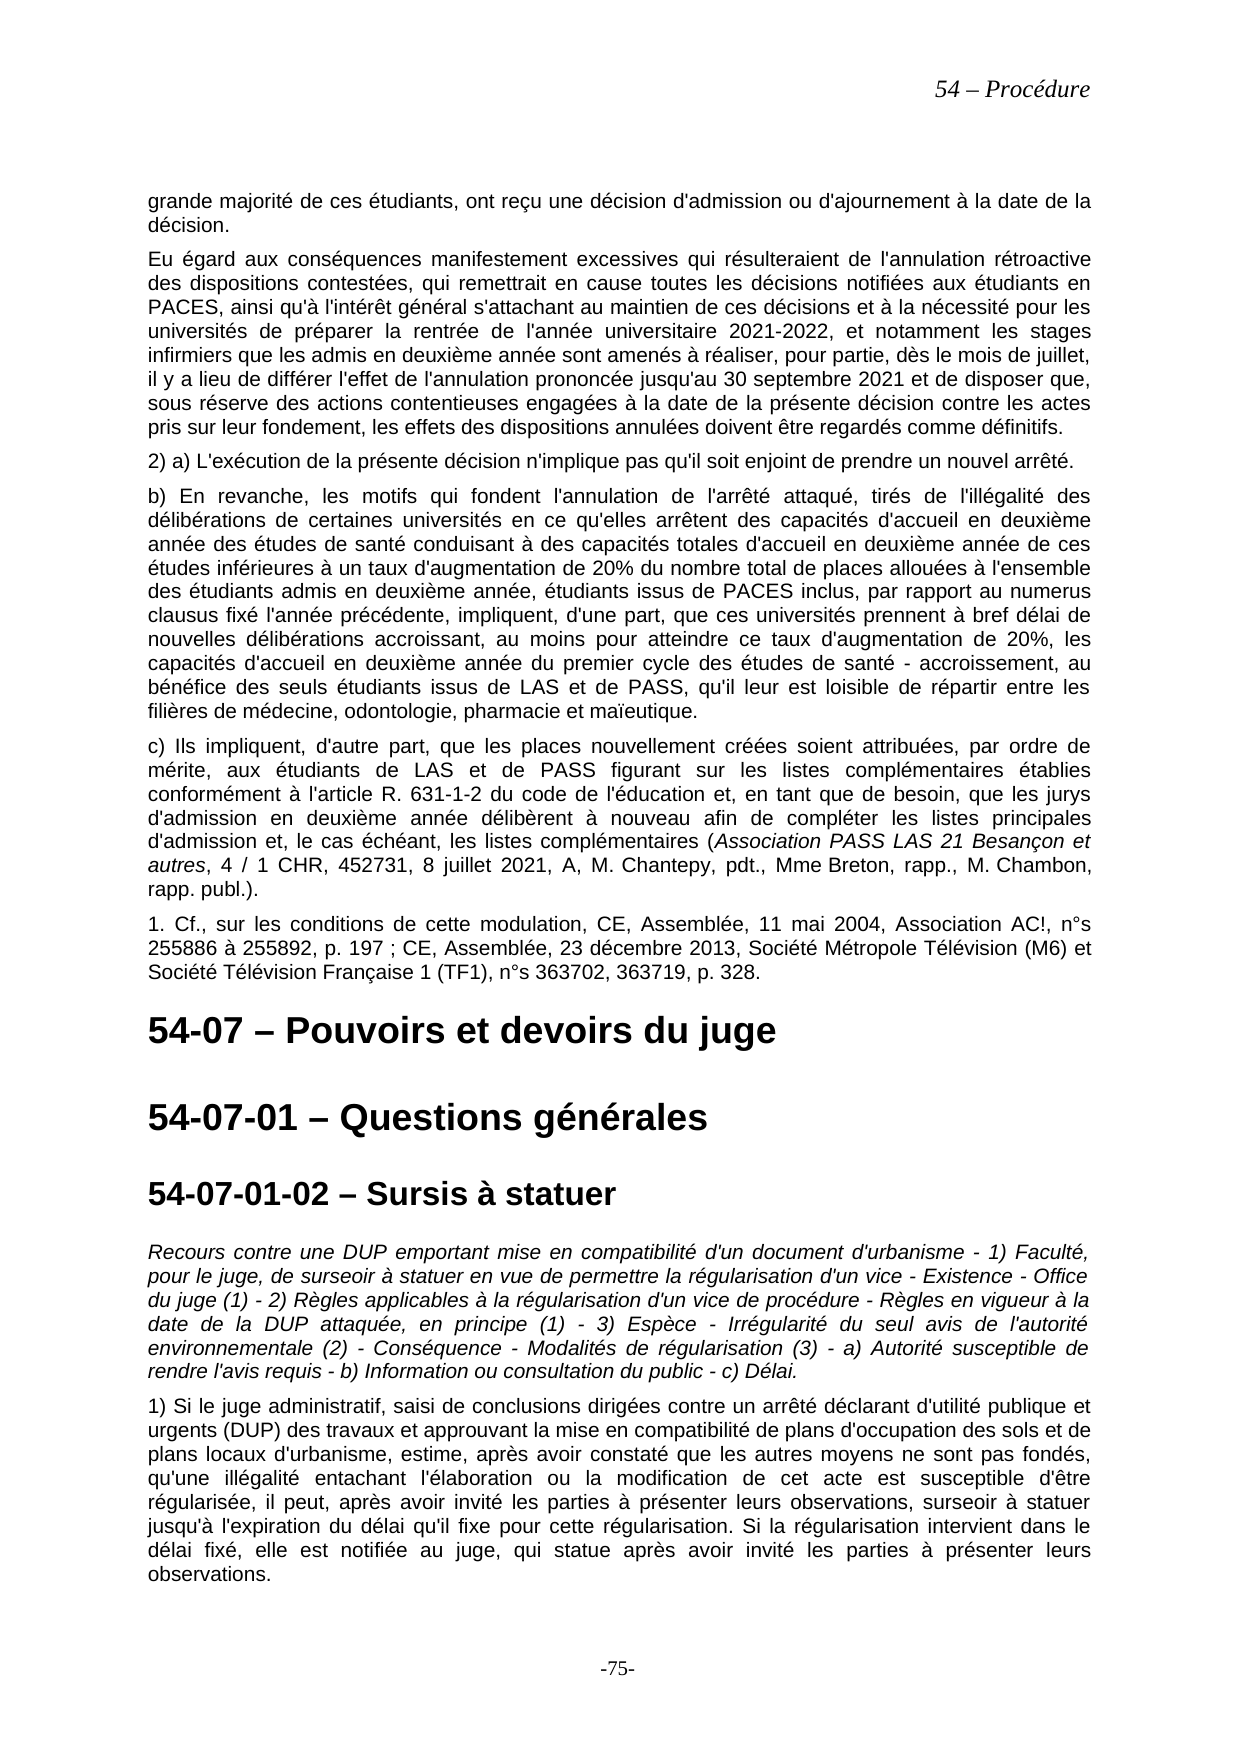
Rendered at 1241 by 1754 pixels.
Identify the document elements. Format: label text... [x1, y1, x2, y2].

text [148, 189, 1092, 237]
text 1. Cf., sur les conditions de cette modulation, CE, Assemblée, 11 mai 2004, Association AC!, n°s 255886 à 255892, p. 197 ; CE, Assemblée, 23 décembre 2013, Société Métropole Télévision (M6) et Société Télévision Française 1 (TF1), n°s 363702, 363719, p. 328. [148, 912, 1092, 983]
text 1) Si le juge administratif, saisi de conclusions dirigées contre un arrêté déclarant d'utilité publique et urgents (DUP) des travaux et approuvant la mise en compatibilité de plans d'occupation des sols et de plans locaux d'urbanisme, estime, après avoir constaté que les autres moyens ne sont pas fondés, qu'une illégalité entachant l'élaboration ou la modification de cet acte est susceptible d'être régularisée, il peut, après avoir invité les parties à présenter leurs observations, surseoir à statuer jusqu'à l'expiration du délai qu'il fixe pour cette régularisation. Si la régularisation intervient dans le délai fixé, elle est notifiée au juge, qui statue après avoir invité les parties à présenter leurs observations. [148, 1394, 1092, 1585]
text c) Ils impliquent, d'autre part, que les places nouvellement créées soient attribuées, par ordre de mérite, aux étudiants de LAS et de PASS figurant sur les listes complémentaires établies conformément à l'article R. 631-1-2 du code de l'éducation et, en tant que de besoin, que les jurys d'admission en deuxième année délibèrent à nouveau afin de compléter les listes principales d'admission et, le cas échéant, les listes complémentaires (Association PASS LAS 21 Besançon et autres, 4 / 1 CHR, 452731, 8 juillet 2021, A, M. Chantepy, pdt., Mme Breton, rapp., M. Chambon, rapp. publ.). [148, 733, 1092, 901]
text b) En revanche, les motifs qui fondent l'annulation de l'arrêté attaqué, tirés de l'illégalité des délibérations de certaines universités en ce qu'elles arrêtent des capacités d'accueil en deuxième année des études de santé conduisant à des capacités totales d'accueil en deuxième année de ces études inférieures à un taux d'augmentation de 20% du nombre total de places allouées à l'ensemble des étudiants admis en deuxième année, étudiants issus de PACES inclus, par rapport au numerus clausus fixé l'année précédente, impliquent, d'une part, que ces universités prennent à bref délai de nouvelles délibérations accroissant, au moins pour atteindre ce taux d'augmentation de 20%, les capacités d'accueil en deuxième année du premier cycle des études de santé - accroissement, au bénéfice des seuls étudiants issus de LAS et de PASS, qu'il leur est loisible de répartir entre les filières de médecine, odontologie, pharmacie et maïeutique. [148, 483, 1092, 723]
text 2) a) L'exécution de la présente décision n'implique pas qu'il soit enjoint de prendre un nouvel arrêté. [148, 449, 1092, 473]
subtitle 54-07 – Pouvoirs et devoirs du juge [148, 1008, 1092, 1052]
subtitle 54-07-01 – Questions générales [148, 1095, 1092, 1138]
subtitle 54-07-01-02 – Sursis à statuer [148, 1174, 1092, 1212]
text Recours contre une DUP emportant mise en compatibilité d'un document d'urbanisme - 1) Faculté, pour le juge, de surseoir à statuer en vue de permettre la régularisation d'un vice - Existence - Office du juge (1) - 2) Règles applicables à la régularisation d'un vice de procédure - Règles en vigueur à la date de la DUP attaquée, en principe (1) - 3) Espèce - Irrégularité du seul avis de l'autorité environnementale (2) - Conséquence - Modalités de régularisation (3) - a) Autorité susceptible de rendre l'avis requis - b) Information ou consultation du public - c) Délai. [148, 1239, 1092, 1383]
text Eu égard aux conséquences manifestement excessives qui résulteraient de l'annulation rétroactive des dispositions contestées, qui remettrait en cause toutes les décisions notifiées aux étudiants en PACES, ainsi qu'à l'intérêt général s'attachant au maintien de ces décisions et à la nécessité pour les universités de préparer la rentrée de l'année universitaire 2021-2022, et notamment les stages infirmiers que les admis en deuxième année sont amenés à réaliser, pour partie, dès le mois de juillet, il y a lieu de différer l'effet de l'annulation prononcée jusqu'au 30 septembre 2021 et de disposer que, sous réserve des actions contentieuses engagées à la date de la présente décision contre les actes pris sur leur fondement, les effets des dispositions annulées doivent être regardés comme définitifs. [148, 247, 1092, 439]
